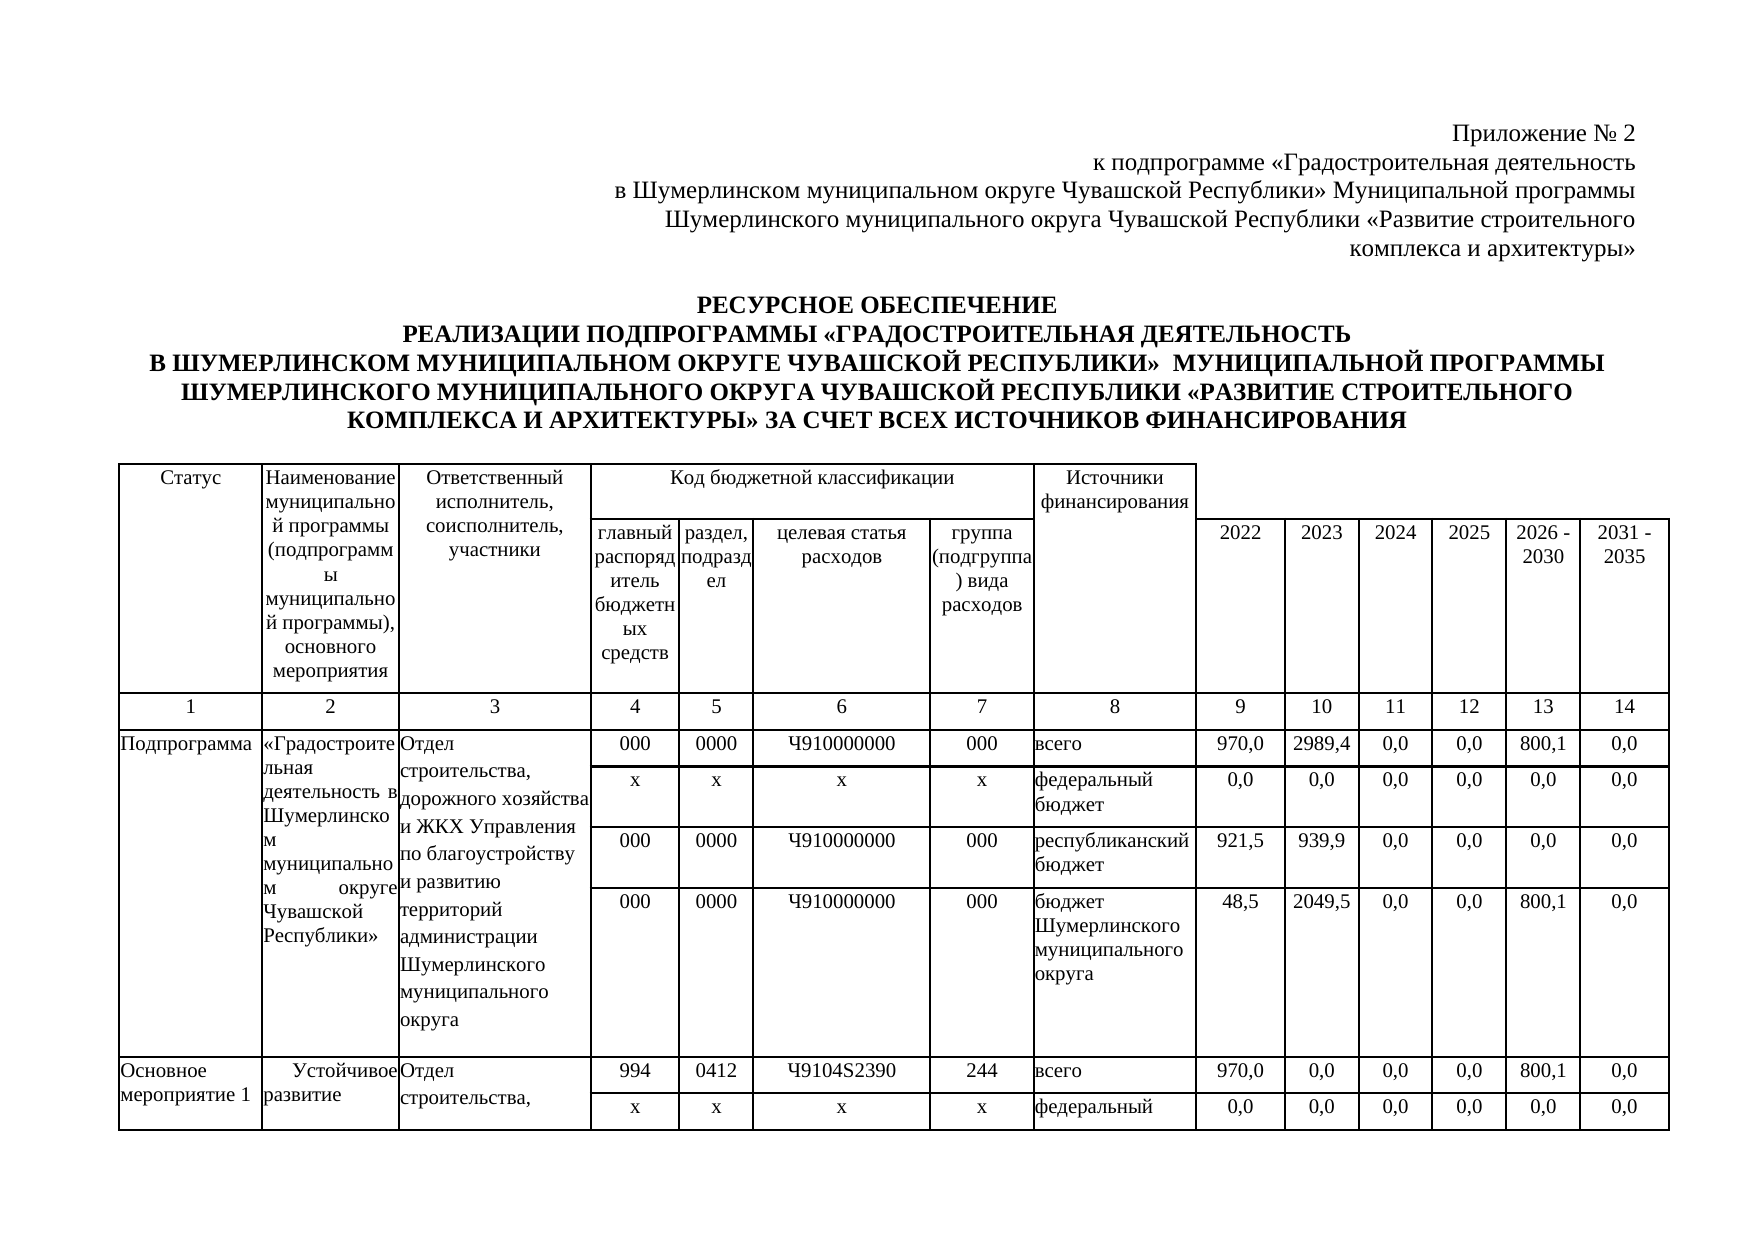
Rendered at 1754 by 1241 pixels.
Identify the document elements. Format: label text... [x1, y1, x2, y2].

table_cell федеральный бюджет [1035, 768, 1195, 826]
table_cell 3 [400, 694, 590, 729]
table_cell 1 [120, 694, 261, 729]
table_cell 800,1 [1507, 731, 1579, 765]
table_cell 0,0 [1581, 731, 1668, 765]
text РЕАЛИЗАЦИИ ПОДПРОГРАММЫ «ГРАДОСТРОИТЕЛЬНАЯ ДЕЯТЕЛЬНОСТЬ [118, 319, 1636, 348]
table_cell 970,0 [1197, 1058, 1284, 1092]
table_cell х [931, 1094, 1033, 1129]
table_cell 0,0 [1581, 1094, 1668, 1129]
table_cell республиканский бюджет [1035, 828, 1195, 887]
table_cell 0,0 [1507, 768, 1579, 826]
table_cell всего [1035, 731, 1195, 765]
table_cell 0000 [680, 828, 752, 887]
table_cell х [680, 768, 752, 826]
table_cell 000 [931, 828, 1033, 887]
table_cell 0,0 [1360, 1094, 1431, 1129]
table_cell 0,0 [1581, 768, 1668, 826]
table_cell Ч910000000 [754, 889, 929, 1056]
table_cell 0,0 [1360, 828, 1431, 887]
table_cell х [931, 768, 1033, 826]
table_cell 11 [1360, 694, 1431, 729]
table_cell 0,0 [1197, 768, 1284, 826]
table_cell 0,0 [1360, 768, 1431, 826]
table_cell Основное мероприятие 1 [120, 1058, 261, 1129]
table_cell х [592, 1094, 678, 1129]
table_cell 48,5 [1197, 889, 1284, 1056]
table_cell 0,0 [1433, 1058, 1505, 1092]
table_cell 0,0 [1197, 1094, 1284, 1129]
table_header Ответственный исполнитель, соисполнитель, участники [400, 465, 590, 692]
table_cell 000 [592, 828, 678, 887]
table_cell 14 [1581, 694, 1668, 729]
table_cell 0,0 [1581, 889, 1668, 1056]
table_cell главный распорядитель бюджетных средств [592, 520, 678, 692]
table_cell х [754, 768, 929, 826]
table_cell Отдел строительства, дорожного хозяйства и ЖКХ Управления по благоустройству и развитию территорий администрации Шумерлинского муниципального округа [400, 1058, 590, 1129]
table_cell 0,0 [1286, 768, 1358, 826]
table_cell 2024 [1360, 520, 1431, 692]
table_cell Отдел строительства, дорожного хозяйства и ЖКХ Управления по благоустройству и развитию территорий администрации Шумерлинского муниципального округа [400, 731, 590, 1056]
table_cell 0,0 [1286, 1094, 1358, 1129]
text Приложение № 2 [945, 118, 1636, 147]
table_cell 000 [592, 889, 678, 1056]
table_cell 000 [931, 889, 1033, 1056]
table_cell 244 [931, 1058, 1033, 1092]
table_cell х [680, 1094, 752, 1129]
text РЕСУРСНОЕ ОБЕСПЕЧЕНИЕ [118, 291, 1636, 319]
table_cell 0,0 [1433, 828, 1505, 887]
table_cell Ч910000000 [754, 731, 929, 765]
table_cell 0000 [680, 889, 752, 1056]
table_cell бюджет Шумерлинского муниципального округа [1035, 889, 1195, 1056]
table_cell 4 [592, 694, 678, 729]
table_cell 6 [754, 694, 929, 729]
table_cell 0,0 [1360, 731, 1431, 765]
table_cell 0,0 [1433, 1094, 1505, 1129]
table_cell 2023 [1286, 520, 1358, 692]
table_cell 2031 - 2035 [1581, 520, 1668, 692]
table_cell группа (подгруппа) вида расходов [931, 520, 1033, 692]
table_cell 0,0 [1433, 731, 1505, 765]
table_cell 921,5 [1197, 828, 1284, 887]
table_cell Подпрограмма [120, 731, 261, 1056]
table_cell х [592, 768, 678, 826]
table_header Статус [120, 465, 261, 692]
table_cell Ч910000000 [754, 828, 929, 887]
table_cell 8 [1035, 694, 1195, 729]
table_cell 0,0 [1581, 828, 1668, 887]
table_cell 0,0 [1581, 1058, 1668, 1092]
table_cell 0,0 [1433, 889, 1505, 1056]
text в Шумерлинском муниципальном округе Чувашской Республики» Муниципальной программы Шумерлинского муниципального округа Чувашской Республики «Развитие строительного комплекса и архитектуры» [605, 176, 1636, 262]
table_cell 2989,4 [1286, 731, 1358, 765]
table_cell 0000 [680, 731, 752, 765]
table_cell 0,0 [1360, 1058, 1431, 1092]
table_cell 2026 -2030 [1507, 520, 1579, 692]
table_cell 800,1 [1507, 889, 1579, 1056]
table_cell федеральный бюджет [1035, 1094, 1195, 1129]
table_cell 2049,5 [1286, 889, 1358, 1056]
table_cell 000 [931, 731, 1033, 765]
table_cell 800,1 [1507, 1058, 1579, 1092]
table_cell раздел, подраздел [680, 520, 752, 692]
table_cell «Градостроительная деятельность в Шумерлинском муниципальном округе Чувашской Республики» [263, 731, 398, 1056]
table_cell 0,0 [1507, 1094, 1579, 1129]
table_cell 2022 [1197, 520, 1284, 692]
table_cell 0412 [680, 1058, 752, 1092]
table_cell всего [1035, 1058, 1195, 1092]
table_cell 12 [1433, 694, 1505, 729]
table_cell 9 [1197, 694, 1284, 729]
table_cell Ч9104S2390 [754, 1058, 929, 1092]
table_header Наименование муниципальной программы (подпрограммы муниципальной программы), основного мероприятия [263, 465, 398, 692]
table_cell 7 [931, 694, 1033, 729]
table_cell 2 [263, 694, 398, 729]
table_cell 10 [1286, 694, 1358, 729]
table_header Код бюджетной классификации [592, 465, 1033, 518]
text В ШУМЕРЛИНСКОМ МУНИЦИПАЛЬНОМ ОКРУГЕ ЧУВАШСКОЙ РЕСПУБЛИКИ» МУНИЦИПАЛЬНОЙ ПРОГРАММЫ ШУМЕРЛИНСКОГО МУНИЦИПАЛЬНОГО ОКРУГА ЧУВАШСКОЙ РЕСПУБЛИКИ «РАЗВИТИЕ СТРОИТЕЛЬНОГО КОМПЛЕКСА И АРХИТЕКТУРЫ» ЗА СЧЕТ ВСЕХ ИСТОЧНИКОВ ФИНАНСИРОВАНИЯ [118, 348, 1636, 434]
table_cell 2025 [1433, 520, 1505, 692]
table_cell 5 [680, 694, 752, 729]
table_cell целевая статья расходов [754, 520, 929, 692]
table_cell 0,0 [1507, 828, 1579, 887]
table_cell 970,0 [1197, 731, 1284, 765]
table_header Источники финансирования [1035, 465, 1195, 692]
table_cell 939,9 [1286, 828, 1358, 887]
table_cell х [754, 1094, 929, 1129]
table_cell 000 [592, 731, 678, 765]
table_cell 0,0 [1433, 768, 1505, 826]
table_cell 13 [1507, 694, 1579, 729]
table_cell 994 [592, 1058, 678, 1092]
table_cell 0,0 [1286, 1058, 1358, 1092]
table_cell 0,0 [1360, 889, 1431, 1056]
text к подпрограмме «Градостроительная деятельность [945, 147, 1636, 176]
